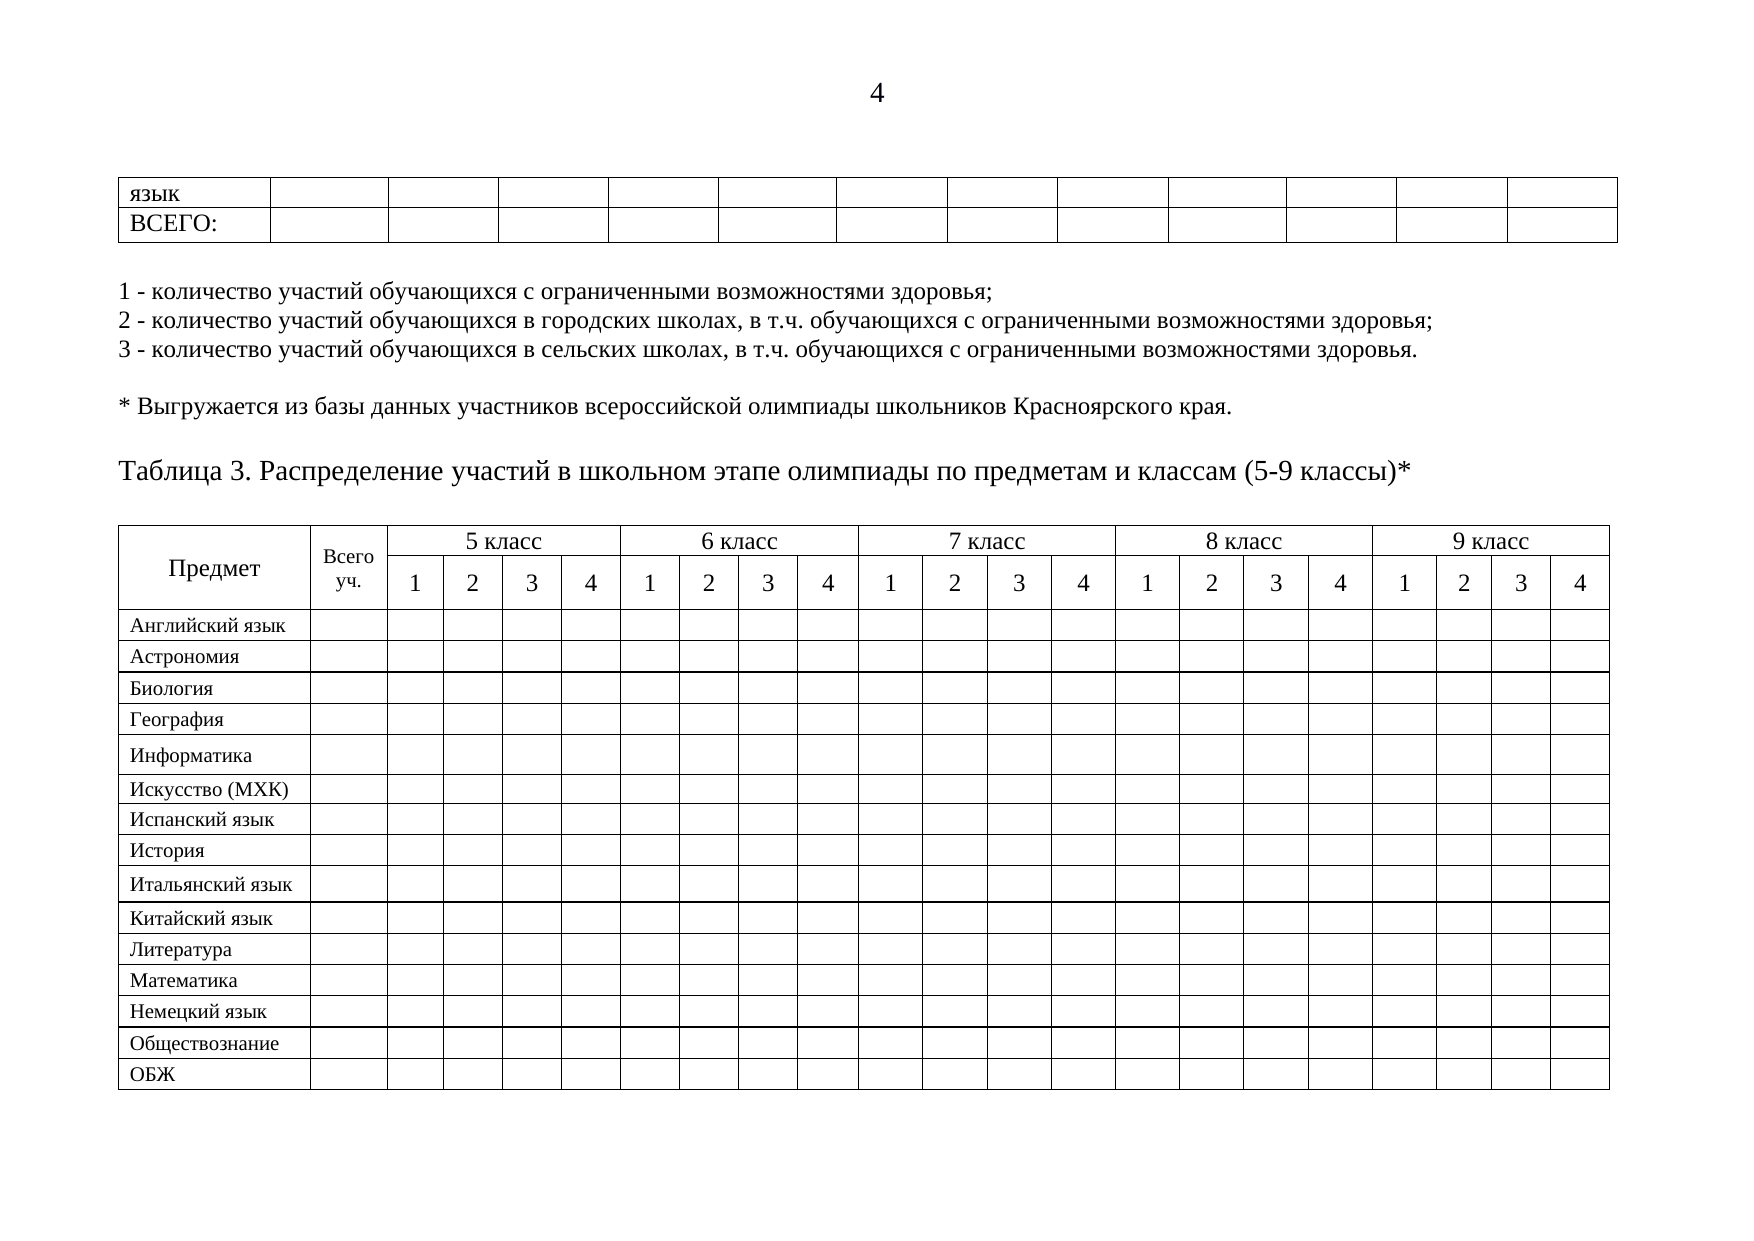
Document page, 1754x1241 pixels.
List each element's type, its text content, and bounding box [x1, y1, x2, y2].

table_cell [562, 804, 620, 834]
table_cell [1437, 965, 1491, 995]
table_cell [1309, 610, 1372, 640]
table_cell [1180, 610, 1243, 640]
table_cell [1309, 903, 1372, 933]
table_cell [1180, 804, 1243, 834]
table_cell [1244, 866, 1308, 901]
table_cell [1551, 996, 1609, 1026]
table_cell [388, 903, 443, 933]
table_cell [798, 996, 858, 1026]
table_cell [1373, 641, 1436, 671]
table_cell [1052, 610, 1115, 640]
table_cell [739, 1028, 797, 1058]
table_cell [1116, 704, 1179, 734]
table_cell 4 [1551, 556, 1609, 609]
table_cell [562, 903, 620, 933]
table_header 5 класс [388, 526, 620, 555]
table_cell [388, 1059, 443, 1089]
table_cell [739, 804, 797, 834]
table_cell [389, 178, 498, 207]
table_cell [798, 903, 858, 933]
table_cell [1551, 1028, 1609, 1058]
table_cell [1180, 996, 1243, 1026]
table_cell [621, 965, 679, 995]
table_cell 1 [859, 556, 922, 609]
table_cell [1116, 673, 1179, 703]
table_cell [1373, 934, 1436, 964]
table_cell [621, 610, 679, 640]
table_cell [311, 641, 387, 671]
table_cell [1180, 775, 1243, 803]
table_cell [1180, 704, 1243, 734]
table_cell [1492, 866, 1550, 901]
table_cell [1492, 804, 1550, 834]
table_cell [1551, 1059, 1609, 1089]
table_cell Астрономия [119, 641, 310, 671]
table_cell [923, 610, 987, 640]
table_cell [444, 965, 502, 995]
table_cell История [119, 835, 310, 865]
table_cell [1492, 1028, 1550, 1058]
table_cell [621, 775, 679, 803]
table_cell [923, 1059, 987, 1089]
table_cell [1492, 1059, 1550, 1089]
table_cell [948, 208, 1057, 242]
table_cell [1492, 610, 1550, 640]
table_cell [1551, 704, 1609, 734]
table_cell [739, 835, 797, 865]
table_cell [923, 965, 987, 995]
table_cell [621, 996, 679, 1026]
table_cell [859, 965, 922, 995]
table_cell [1437, 1059, 1491, 1089]
table_cell [1309, 934, 1372, 964]
table_cell [1244, 804, 1308, 834]
table_cell [1244, 903, 1308, 933]
table_cell 1 [1116, 556, 1179, 609]
table_cell [988, 903, 1051, 933]
table_cell [1052, 641, 1115, 671]
table_cell [680, 610, 738, 640]
table_cell [444, 610, 502, 640]
table_cell [1373, 673, 1436, 703]
table_cell [562, 1059, 620, 1089]
table_cell [1437, 996, 1491, 1026]
table_cell [388, 704, 443, 734]
table_cell [1244, 704, 1308, 734]
table_cell 3 [988, 556, 1051, 609]
table_cell [859, 934, 922, 964]
table_cell [1309, 804, 1372, 834]
text Таблица 3. Распределение участий в школьном этапе олимпиады по предметам и классам (5-9 классы)* [118, 453, 1636, 487]
table_cell 4 [562, 556, 620, 609]
table_cell [562, 1028, 620, 1058]
table_cell 2 [444, 556, 502, 609]
table_cell [798, 866, 858, 901]
table_cell [562, 965, 620, 995]
table_cell [1116, 903, 1179, 933]
table_cell [988, 775, 1051, 803]
table_cell [680, 673, 738, 703]
table_cell [739, 866, 797, 901]
table_cell [859, 996, 922, 1026]
table_cell [1492, 996, 1550, 1026]
table_cell Биология [119, 673, 310, 703]
table_cell [680, 903, 738, 933]
table_cell [562, 835, 620, 865]
table_cell [859, 704, 922, 734]
table_cell [680, 835, 738, 865]
table_cell [680, 934, 738, 964]
table_cell [271, 178, 388, 207]
table_cell Немецкий язык [119, 996, 310, 1026]
table_cell [388, 996, 443, 1026]
table_cell [1373, 704, 1436, 734]
table_cell [1052, 735, 1115, 774]
table_cell [621, 835, 679, 865]
table_cell [1052, 1059, 1115, 1089]
table_cell Итальянский язык [119, 866, 310, 901]
table_cell [1437, 835, 1491, 865]
table_cell [1309, 735, 1372, 774]
table_cell 2 [680, 556, 738, 609]
table_cell [1492, 965, 1550, 995]
table_cell [798, 934, 858, 964]
table_cell [988, 996, 1051, 1026]
table_cell [609, 178, 718, 207]
table_cell [388, 610, 443, 640]
table_cell [1551, 673, 1609, 703]
table_cell [1052, 965, 1115, 995]
table_cell [1373, 903, 1436, 933]
table_cell 3 [1492, 556, 1550, 609]
table_cell [503, 735, 561, 774]
table_cell [562, 735, 620, 774]
table_cell [1309, 641, 1372, 671]
table_cell [1373, 1059, 1436, 1089]
table_cell [311, 1028, 387, 1058]
table_cell [444, 934, 502, 964]
table_cell [1244, 1028, 1308, 1058]
table_cell [1180, 1059, 1243, 1089]
table_cell [798, 735, 858, 774]
table_cell [503, 903, 561, 933]
table_cell 1 [388, 556, 443, 609]
table_cell [621, 735, 679, 774]
table_header 9 класс [1373, 526, 1609, 555]
table_cell [1052, 835, 1115, 865]
table_cell [444, 804, 502, 834]
table_cell [859, 903, 922, 933]
table_cell [444, 835, 502, 865]
table_cell [988, 735, 1051, 774]
table_cell [680, 996, 738, 1026]
table_cell [739, 965, 797, 995]
table_cell [503, 704, 561, 734]
table_cell [444, 775, 502, 803]
table_cell [1551, 835, 1609, 865]
table_cell [1508, 178, 1617, 207]
table_cell [1244, 610, 1308, 640]
table_cell [1052, 934, 1115, 964]
table_cell [1287, 208, 1396, 242]
table_cell [1551, 866, 1609, 901]
table_cell [621, 1059, 679, 1089]
table_cell [1309, 996, 1372, 1026]
table_cell [739, 735, 797, 774]
table_cell [1180, 934, 1243, 964]
table_cell [562, 934, 620, 964]
table_cell Английский язык [119, 610, 310, 640]
table_cell [1058, 208, 1168, 242]
table_cell [1373, 996, 1436, 1026]
table_cell [1052, 804, 1115, 834]
table_cell [1244, 1059, 1308, 1089]
table_cell [988, 1059, 1051, 1089]
table_cell [1551, 965, 1609, 995]
table_cell [1058, 178, 1168, 207]
table_cell [311, 1059, 387, 1089]
table_cell [923, 866, 987, 901]
table_cell [388, 866, 443, 901]
table_cell [1052, 775, 1115, 803]
table_cell [739, 934, 797, 964]
table_cell [859, 610, 922, 640]
table_cell Литература [119, 934, 310, 964]
table_cell [798, 641, 858, 671]
table_cell [680, 735, 738, 774]
table_cell 3 [739, 556, 797, 609]
table_cell [621, 704, 679, 734]
table_cell [837, 178, 947, 207]
table_cell [739, 673, 797, 703]
table_cell [1492, 704, 1550, 734]
table_header 8 класс [1116, 526, 1372, 555]
table_cell [388, 934, 443, 964]
table_cell [499, 208, 608, 242]
table_cell [1437, 866, 1491, 901]
table_cell [1373, 965, 1436, 995]
table_cell [1373, 1028, 1436, 1058]
table_cell ВСЕГО: [119, 208, 270, 242]
table_cell [1397, 178, 1507, 207]
table_cell [1437, 704, 1491, 734]
table_cell [1551, 775, 1609, 803]
table_cell [1169, 178, 1286, 207]
table_cell [1492, 735, 1550, 774]
table_cell [1373, 610, 1436, 640]
table_cell [388, 735, 443, 774]
table_header 7 класс [859, 526, 1115, 555]
table_cell [1180, 866, 1243, 901]
table_cell [311, 673, 387, 703]
table_cell [1309, 965, 1372, 995]
table_cell [271, 208, 388, 242]
text 2 - количество участий обучающихся в городских школах, в т.ч. обучающихся с ограниченными возможностями здоровья; [118, 305, 1636, 334]
table_cell [988, 1028, 1051, 1058]
table_cell [859, 1028, 922, 1058]
table_cell [1551, 641, 1609, 671]
table_cell [1437, 775, 1491, 803]
text 3 - количество участий обучающихся в сельских школах, в т.ч. обучающихся с ограниченными возможностями здоровья. [118, 334, 1636, 362]
table_cell [798, 835, 858, 865]
table_cell [798, 704, 858, 734]
table_cell [680, 804, 738, 834]
table_cell [562, 866, 620, 901]
table_cell [311, 804, 387, 834]
table_cell [1116, 804, 1179, 834]
table_cell [739, 704, 797, 734]
table_cell [1052, 996, 1115, 1026]
table_cell [1437, 735, 1491, 774]
table_cell [1373, 804, 1436, 834]
table_cell [1244, 835, 1308, 865]
table_cell [798, 775, 858, 803]
table_cell [1052, 673, 1115, 703]
table_cell [739, 610, 797, 640]
table_cell [1116, 735, 1179, 774]
table_cell [562, 996, 620, 1026]
table_cell [739, 903, 797, 933]
table_cell [1169, 208, 1286, 242]
table_cell [1309, 673, 1372, 703]
table_cell [503, 934, 561, 964]
table_cell [1116, 996, 1179, 1026]
table_cell [1492, 673, 1550, 703]
table_cell [739, 1059, 797, 1089]
table_cell [311, 965, 387, 995]
table_cell [562, 775, 620, 803]
table_cell 4 [1309, 556, 1372, 609]
table_cell [1116, 1059, 1179, 1089]
table_cell [503, 965, 561, 995]
table_cell [680, 1028, 738, 1058]
table_cell [444, 735, 502, 774]
table_cell [739, 775, 797, 803]
table_cell [923, 775, 987, 803]
table_cell [1052, 903, 1115, 933]
table_cell [1309, 704, 1372, 734]
table_cell [1437, 610, 1491, 640]
table_cell [1116, 610, 1179, 640]
table_cell [444, 1059, 502, 1089]
table_cell [739, 641, 797, 671]
table_cell [388, 965, 443, 995]
table_cell [859, 835, 922, 865]
table_cell [503, 866, 561, 901]
table_cell [923, 903, 987, 933]
table_cell [621, 866, 679, 901]
table_cell Искусство (МХК) [119, 775, 310, 803]
table_cell [503, 1028, 561, 1058]
table_cell [1180, 1028, 1243, 1058]
table_cell [739, 996, 797, 1026]
table_cell [1309, 835, 1372, 865]
table_cell [1437, 1028, 1491, 1058]
table_cell [1373, 775, 1436, 803]
table_cell [923, 673, 987, 703]
text 1 - количество участий обучающихся с ограниченными возможностями здоровья; [118, 276, 1636, 305]
table_cell [1397, 208, 1507, 242]
table_cell 4 [798, 556, 858, 609]
table_cell [1052, 1028, 1115, 1058]
table_cell [444, 903, 502, 933]
table_cell [837, 208, 947, 242]
table_cell [1244, 934, 1308, 964]
table_cell [609, 208, 718, 242]
table_cell [923, 934, 987, 964]
table_cell [444, 704, 502, 734]
table_cell [388, 1028, 443, 1058]
table_cell [1180, 673, 1243, 703]
table_cell [388, 641, 443, 671]
table_cell [311, 996, 387, 1026]
table_cell [621, 804, 679, 834]
table_cell [1492, 903, 1550, 933]
table_cell [311, 934, 387, 964]
table_cell [1116, 866, 1179, 901]
table_cell [1492, 641, 1550, 671]
table_cell [1551, 934, 1609, 964]
table_cell [1116, 965, 1179, 995]
table_cell [988, 965, 1051, 995]
table_cell [311, 704, 387, 734]
table_cell [311, 866, 387, 901]
table_cell [1180, 735, 1243, 774]
table_cell [1180, 835, 1243, 865]
table_cell [444, 866, 502, 901]
table_cell [1180, 903, 1243, 933]
table_cell [1508, 208, 1617, 242]
table_cell [923, 804, 987, 834]
table_cell 3 [503, 556, 561, 609]
table_cell [1437, 804, 1491, 834]
table_cell [503, 673, 561, 703]
table_cell [1492, 775, 1550, 803]
table_cell Испанский язык [119, 804, 310, 834]
table_cell [988, 673, 1051, 703]
table_cell [503, 610, 561, 640]
table_cell 1 [1373, 556, 1436, 609]
table_cell [1244, 996, 1308, 1026]
table_cell [1309, 775, 1372, 803]
table_cell [719, 178, 836, 207]
table_cell [1437, 934, 1491, 964]
table_cell [988, 610, 1051, 640]
table_cell [444, 1028, 502, 1058]
table_cell [680, 641, 738, 671]
table_cell [798, 804, 858, 834]
table_cell [948, 178, 1057, 207]
table_cell [798, 673, 858, 703]
table_cell [923, 641, 987, 671]
table_cell [621, 903, 679, 933]
table_cell [680, 704, 738, 734]
table_cell Русский язык [119, 178, 270, 207]
table_cell [389, 208, 498, 242]
table_cell [621, 934, 679, 964]
table_cell [923, 704, 987, 734]
table_cell [719, 208, 836, 242]
table_cell Информатика [119, 735, 310, 774]
table_cell [1052, 866, 1115, 901]
table_cell [388, 804, 443, 834]
table_cell [859, 673, 922, 703]
table_cell [923, 996, 987, 1026]
table_cell [1309, 1059, 1372, 1089]
table_cell [859, 735, 922, 774]
table_cell [311, 610, 387, 640]
table_cell География [119, 704, 310, 734]
table_cell [444, 996, 502, 1026]
table_cell [1244, 965, 1308, 995]
table_cell [503, 1059, 561, 1089]
table_cell [1180, 641, 1243, 671]
table_cell [923, 1028, 987, 1058]
table_cell 2 [923, 556, 987, 609]
table_cell [1373, 835, 1436, 865]
table_cell Математика [119, 965, 310, 995]
table_cell [621, 641, 679, 671]
table_cell [859, 775, 922, 803]
table_header 6 класс [621, 526, 858, 555]
table_cell Обществознание [119, 1028, 310, 1058]
table_cell [798, 1059, 858, 1089]
table_cell [388, 673, 443, 703]
table_cell [503, 775, 561, 803]
table_cell [1244, 673, 1308, 703]
table_cell 2 [1437, 556, 1491, 609]
table_header Всего уч. [311, 526, 387, 609]
table_cell [798, 610, 858, 640]
table_cell [859, 804, 922, 834]
table_cell [1373, 735, 1436, 774]
table_cell [1116, 1028, 1179, 1058]
table_cell [444, 641, 502, 671]
table_cell [923, 735, 987, 774]
table_cell [503, 835, 561, 865]
table_cell [859, 866, 922, 901]
table_cell [1244, 735, 1308, 774]
table_cell 3 [1244, 556, 1308, 609]
table_cell [311, 735, 387, 774]
table_cell [1116, 835, 1179, 865]
table_cell [503, 996, 561, 1026]
table_cell 2 [1180, 556, 1243, 609]
table_cell [562, 673, 620, 703]
table_cell [444, 673, 502, 703]
table_cell [923, 835, 987, 865]
table_cell [1287, 178, 1396, 207]
table_cell [311, 775, 387, 803]
text * Выгружается из базы данных участников всероссийской олимпиады школьников Красноярского края. [118, 391, 1636, 420]
table_cell [680, 775, 738, 803]
table_cell [680, 866, 738, 901]
table_cell [503, 641, 561, 671]
table_cell [859, 1059, 922, 1089]
table_cell [988, 641, 1051, 671]
table_cell [1551, 903, 1609, 933]
table_cell [859, 641, 922, 671]
table_cell [1373, 866, 1436, 901]
table_cell [311, 835, 387, 865]
table_cell [1052, 704, 1115, 734]
table_cell [1551, 804, 1609, 834]
table_cell [1437, 641, 1491, 671]
table_cell [798, 965, 858, 995]
table_cell 1 [621, 556, 679, 609]
table_cell [1309, 866, 1372, 901]
table_cell [988, 804, 1051, 834]
table_cell [1116, 934, 1179, 964]
table_cell [621, 673, 679, 703]
table_cell ОБЖ [119, 1059, 310, 1089]
table_cell [311, 903, 387, 933]
table_cell [988, 866, 1051, 901]
table_cell [388, 775, 443, 803]
table_cell [562, 641, 620, 671]
table_cell [562, 704, 620, 734]
table_cell [388, 835, 443, 865]
table_cell [1116, 641, 1179, 671]
table_cell [499, 178, 608, 207]
table_cell [1492, 934, 1550, 964]
table_cell [1244, 775, 1308, 803]
table_cell [1437, 903, 1491, 933]
table_cell [988, 934, 1051, 964]
table_cell [798, 1028, 858, 1058]
table_cell [988, 704, 1051, 734]
table_header Предмет [119, 526, 310, 609]
table_cell [988, 835, 1051, 865]
table_cell [680, 965, 738, 995]
table_cell [1116, 775, 1179, 803]
table_cell Китайский язык [119, 903, 310, 933]
table_cell [1551, 610, 1609, 640]
table_cell [1551, 735, 1609, 774]
table_cell [1180, 965, 1243, 995]
table_cell [562, 610, 620, 640]
table_cell [1437, 673, 1491, 703]
table_cell [1244, 641, 1308, 671]
table_cell [680, 1059, 738, 1089]
table_cell 4 [1052, 556, 1115, 609]
table_cell [1492, 835, 1550, 865]
table_cell [1309, 1028, 1372, 1058]
table_cell [503, 804, 561, 834]
table_cell [621, 1028, 679, 1058]
